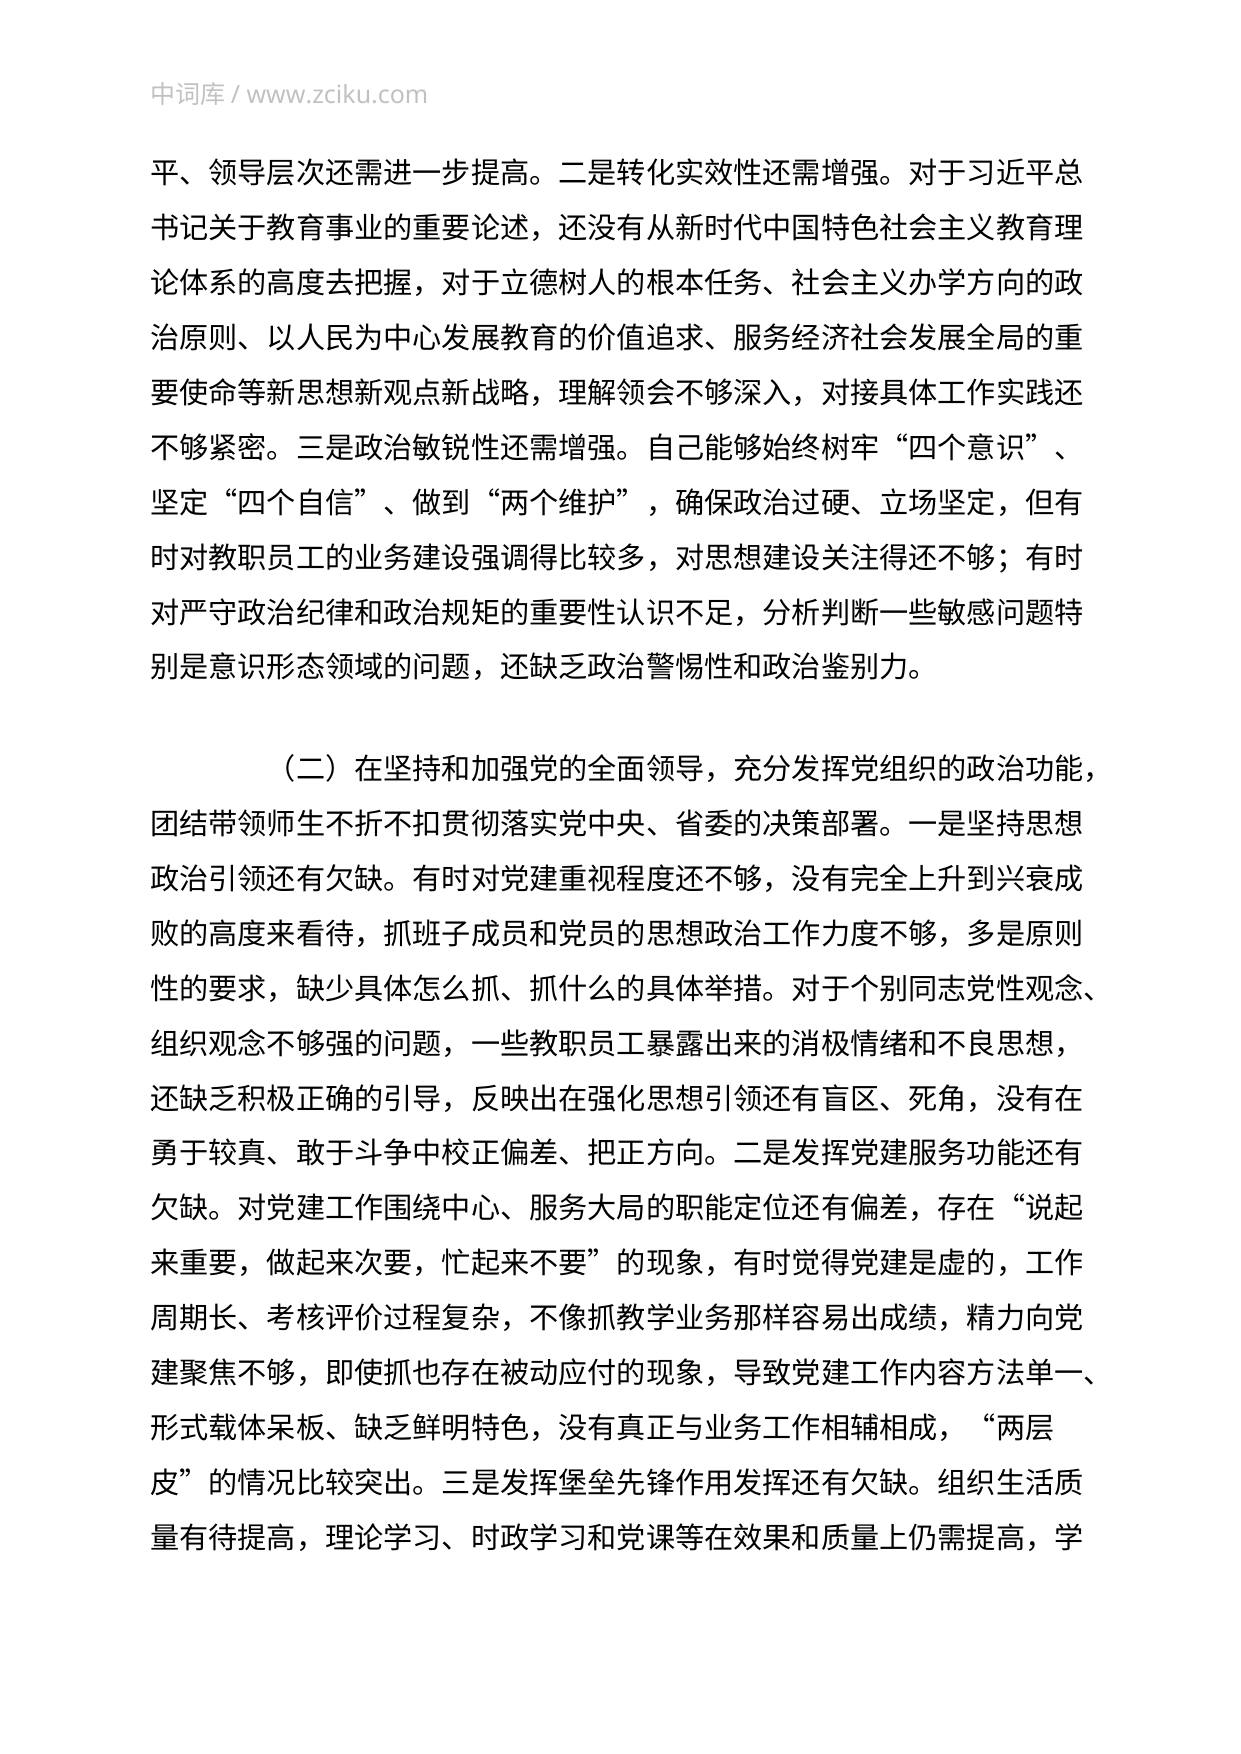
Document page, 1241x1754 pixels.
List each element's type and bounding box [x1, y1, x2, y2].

text [150, 150, 1090, 686]
text [150, 746, 1090, 1557]
